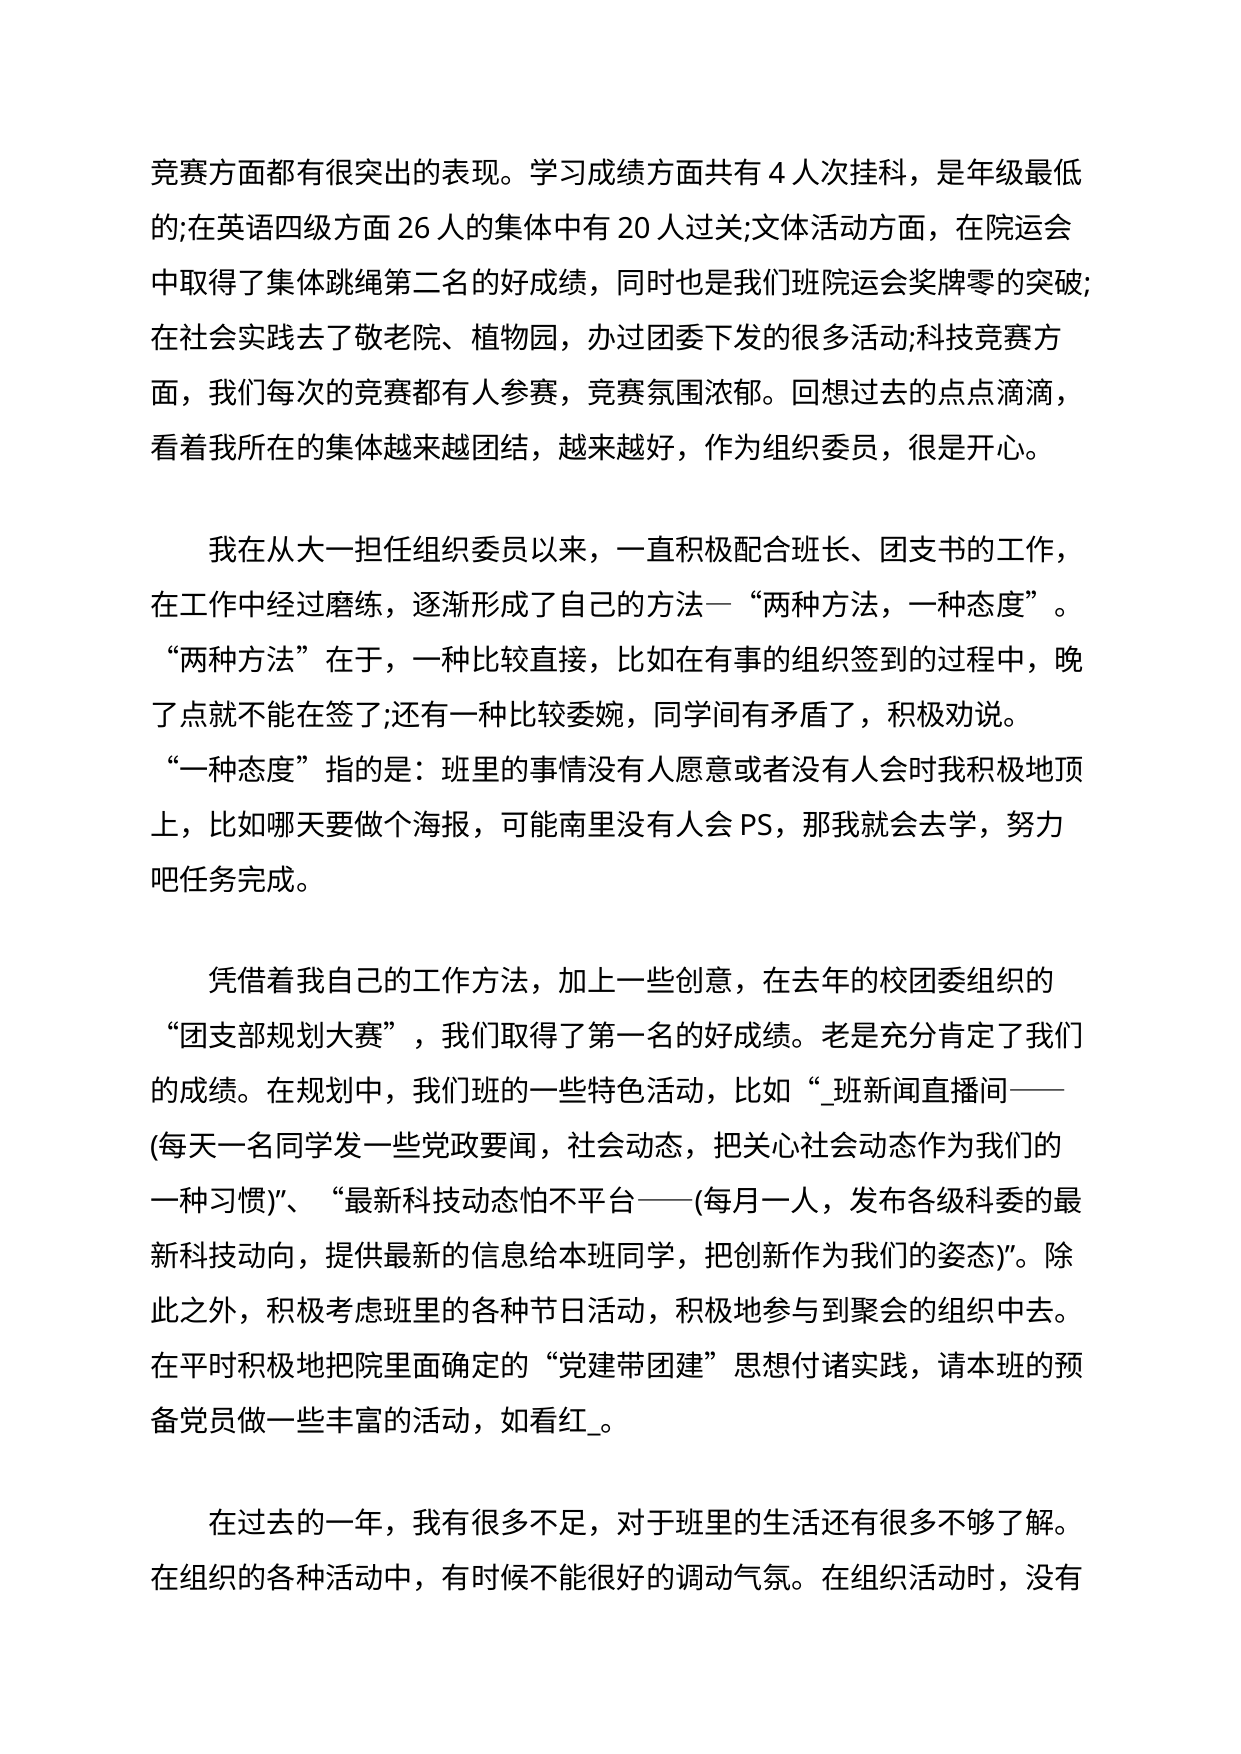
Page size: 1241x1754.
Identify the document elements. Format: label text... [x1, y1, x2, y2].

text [150, 150, 1090, 467]
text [150, 1499, 1090, 1597]
text 凭借着我自己的工作方法，加上一些创意，在去年的校团委组织的“团支部规划大赛”，我们取得了第一名的好成绩。老是充分肯定了我们的成绩。在规划中，我们班的一些特色活动，比如“_班新闻直播间——(每天一名同学发一些党政要闻，社会动态，把关心社会动态作为我们的一种习惯)”、“最新科技动态怕不平台——(每月一人，发布各级科委的最新科技动向，提供最新的信息给本班同学，把创新作为我们的姿态)”。除此之外，积极考虑班里的各种节日活动，积极地参与到聚会的组织中去。在平时积极地把院里面确定的“党建带团建”思想付诸实践，请本班的预备党员做一些丰富的活动，如看红_。 [150, 958, 1090, 1440]
text 我在从大一担任组织委员以来，一直积极配合班长、团支书的工作，在工作中经过磨练，逐渐形成了自己的方法—“两种方法，一种态度”。“两种方法”在于，一种比较直接，比如在有事的组织签到的过程中，晚了点就不能在签了;还有一种比较委婉，同学间有矛盾了，积极劝说。“一种态度”指的是：班里的事情没有人愿意或者没有人会时我积极地顶上，比如哪天要做个海报，可能南里没有人会PS，那我就会去学，努力吧任务完成。 [150, 527, 1090, 898]
